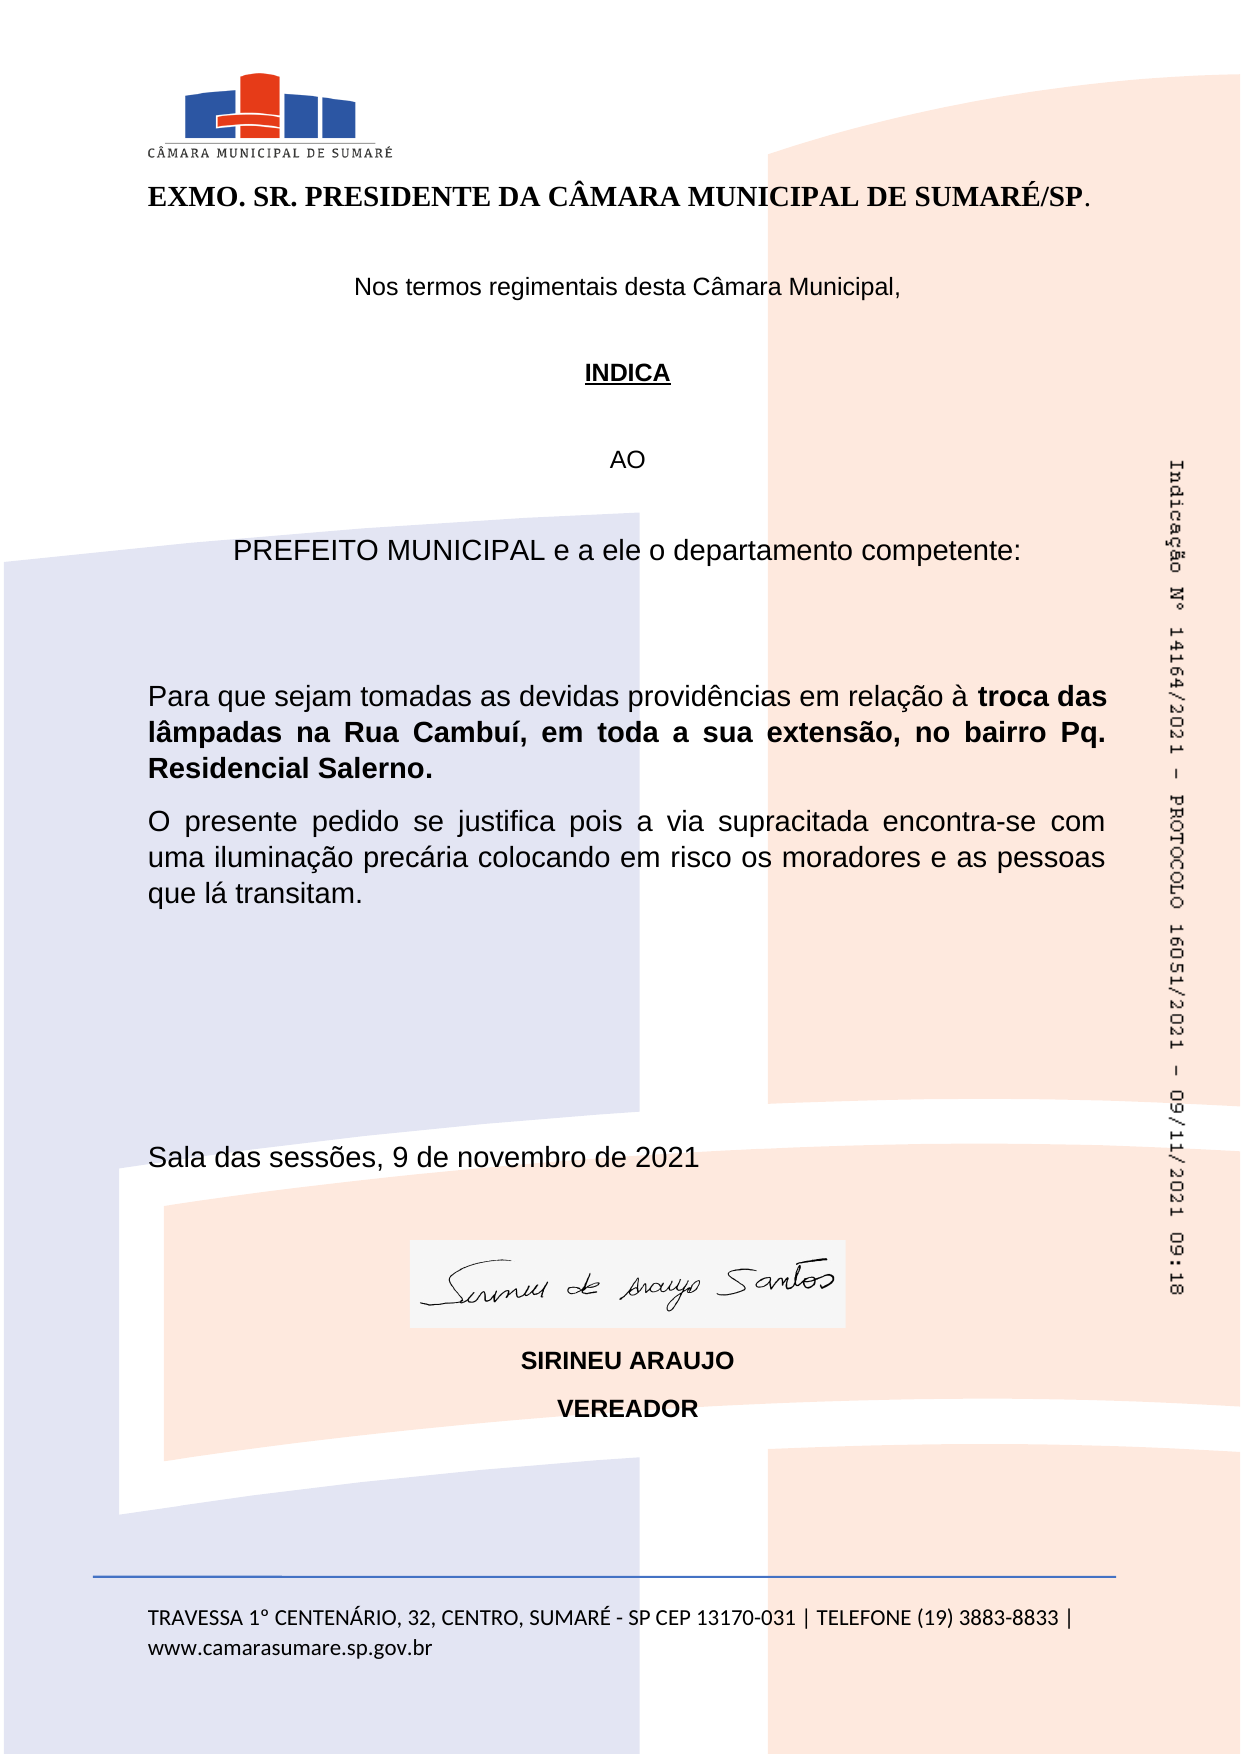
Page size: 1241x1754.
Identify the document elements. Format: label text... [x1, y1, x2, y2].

text Para que sejam tomadas as devidas providências em relação à troca das lâmpadas na Rua Cambuí, em toda a sua extensão, no bairro Pq. Residencial Salerno. [148, 678, 1107, 784]
text SIRINEU ARAUJO [148, 1346, 1107, 1375]
text Sala das sessões, 9 de novembro de 2021 [148, 1140, 1107, 1173]
text O presente pedido se justifica pois a via supracitada encontra-se com uma iluminação precária colocando em risco os moradores e as pessoas que lá transitam. [148, 804, 1107, 909]
text PREFEITO MUNICIPAL e a ele o departamento competente: [148, 533, 1107, 566]
picture [147, 73, 394, 160]
text EXMO. SR. PRESIDENTE DA CÂMARA MUNICIPAL DE SUMARÉ/SP. [148, 179, 1107, 212]
text VEREADOR [148, 1394, 1107, 1423]
text AO [148, 446, 1107, 474]
text INDICA [148, 358, 1107, 387]
picture [1142, 455, 1205, 1299]
picture [409, 1240, 846, 1328]
text Nos termos regimentais desta Câmara Municipal, [148, 272, 1107, 301]
